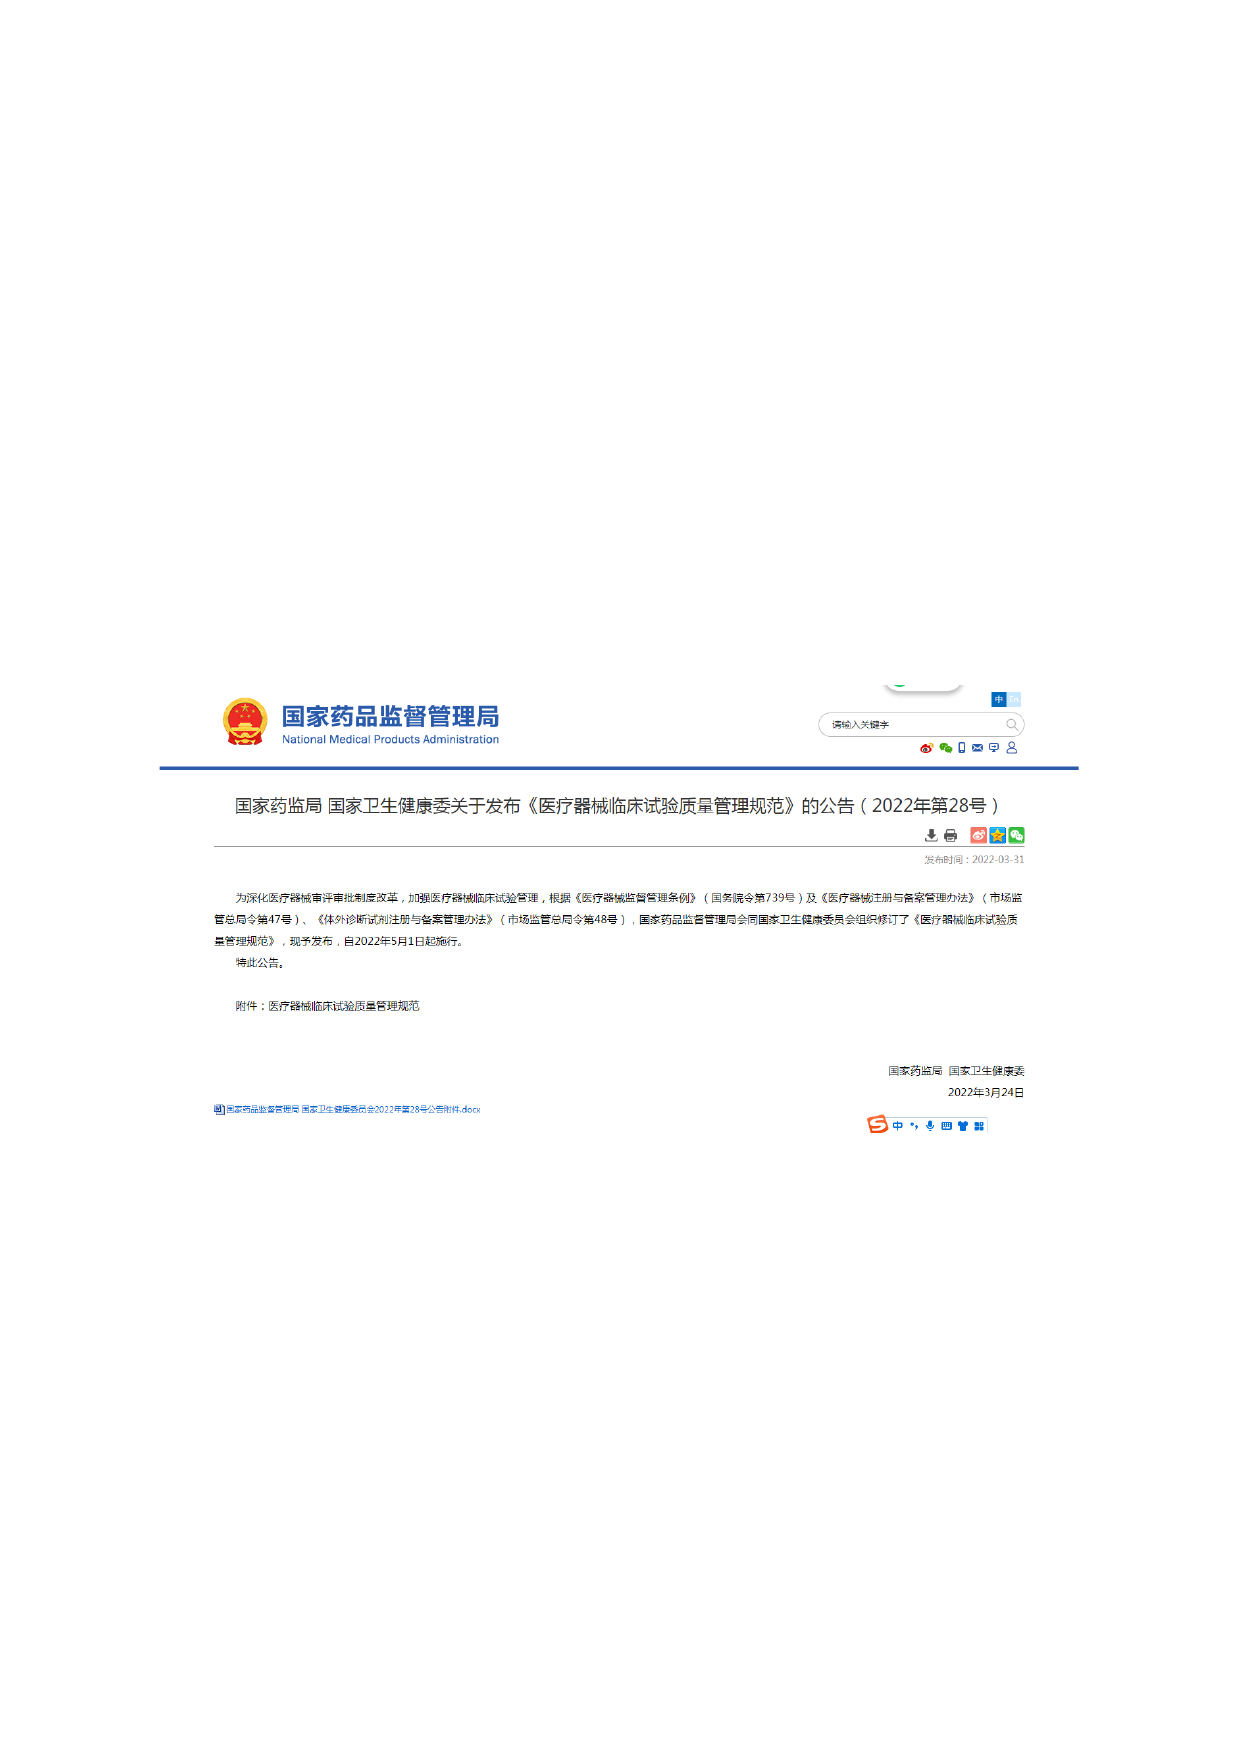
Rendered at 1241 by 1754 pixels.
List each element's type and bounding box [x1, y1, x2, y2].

picture [159, 685, 1079, 1133]
